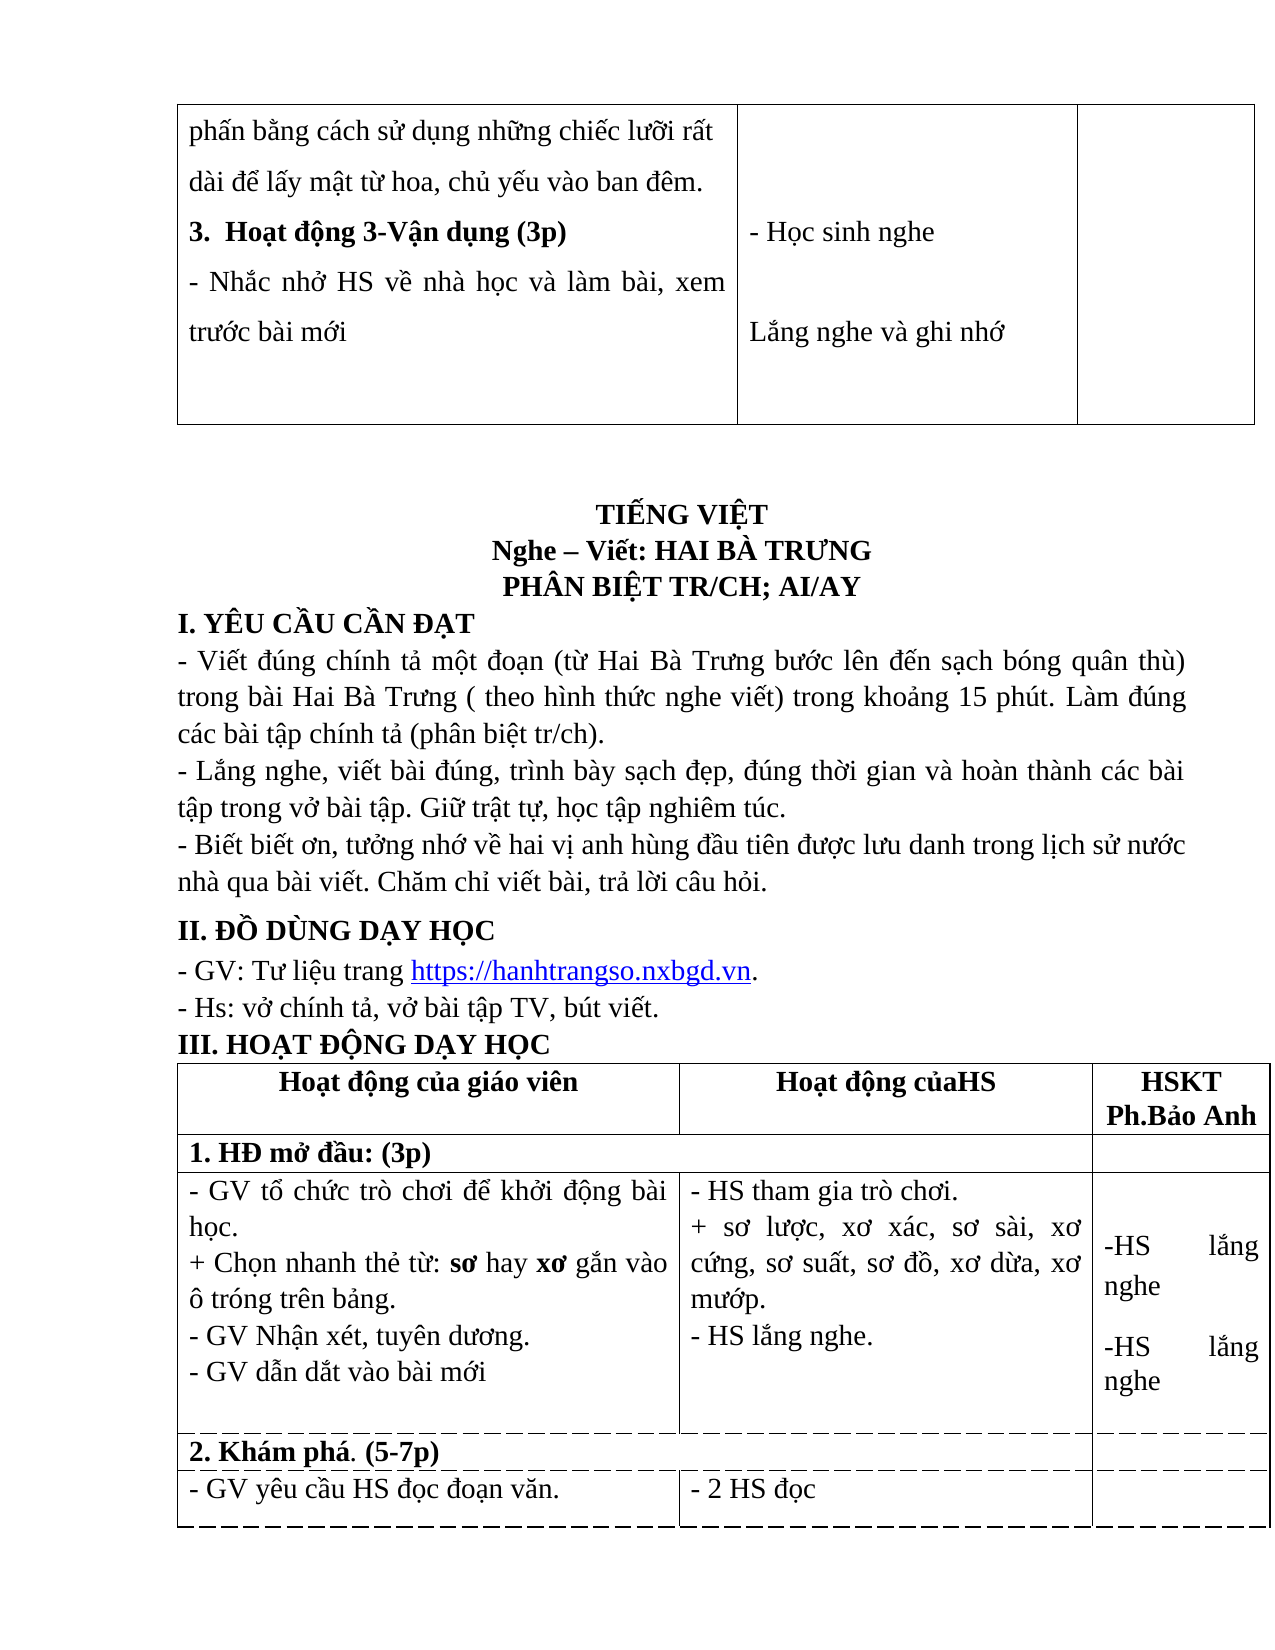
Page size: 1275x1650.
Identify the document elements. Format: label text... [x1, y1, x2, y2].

table_cell [1093, 1135, 1269, 1172]
text Nghe – Viết: HAI BÀ TRƯNG [177, 533, 1186, 567]
table_header Hoạt động của giáo viên [178, 1064, 679, 1134]
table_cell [738, 105, 1077, 424]
table_cell -HS lắng nghe -HS lắng nghe [1093, 1173, 1269, 1433]
text - Hs: vở chính tả, vở bài tập TV, bút viết. [177, 990, 1186, 1024]
text - Biết biết ơn, tưởng nhớ về hai vị anh hùng đầu tiên được lưu danh trong lịch sử nước nhà qua bài viết. Chăm chỉ viết bài, trả lời câu hỏi. [177, 827, 1186, 897]
text II. ĐỒ DÙNG DẠY HỌC [177, 913, 1186, 947]
text - Lắng nghe, viết bài đúng, trình bày sạch đẹp, đúng thời gian và hoàn thành các bài tập trong vở bài tập. Giữ trật tự, học tập nghiêm túc. [177, 753, 1186, 824]
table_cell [178, 105, 737, 424]
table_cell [680, 1470, 1092, 1526]
text III. HOẠT ĐỘNG DẠY HỌC [177, 1027, 1186, 1061]
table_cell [178, 1470, 679, 1526]
table_cell 2. Khám phá. (5-7p) [178, 1433, 1092, 1470]
text I. YÊU CẦU CẦN ĐẠT [177, 606, 1186, 640]
table_header Hoạt động củaHS [680, 1064, 1092, 1134]
text TIẾNG VIỆT [177, 497, 1186, 531]
table_cell - HS tham gia trò chơi. + sơ lược, xơ xác, sơ sài, xơ cứng, sơ suất, sơ đồ, xơ dừa, xơ mướp. - HS lắng nghe. [680, 1173, 1092, 1433]
table_cell 1. HĐ mở đầu: (3p) [178, 1135, 1092, 1172]
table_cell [1093, 1470, 1269, 1526]
text - GV: Tư liệu trang https://hanhtrangso.nxbgd.vn. [177, 953, 1186, 987]
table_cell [1078, 105, 1254, 424]
table_cell [1093, 1433, 1269, 1470]
text - Viết đúng chính tả một đoạn (từ Hai Bà Trưng bước lên đến sạch bóng quân thù) trong bài Hai Bà Trưng ( theo hình thức nghe viết) trong khoảng 15 phút. Làm đúng các bài tập chính tả (phân biệt tr/ch). [177, 643, 1186, 750]
text PHÂN BIỆT TR/CH; AI/AY [177, 569, 1186, 603]
table_header HSKT Ph.Bảo Anh [1093, 1064, 1269, 1134]
table_cell - GV tổ chức trò chơi để khởi động bài học. + Chọn nhanh thẻ từ: sơ hay xơ gắn vào ô tróng trên bảng. - GV Nhận xét, tuyên dương. - GV dẫn dắt vào bài mới [178, 1173, 679, 1433]
